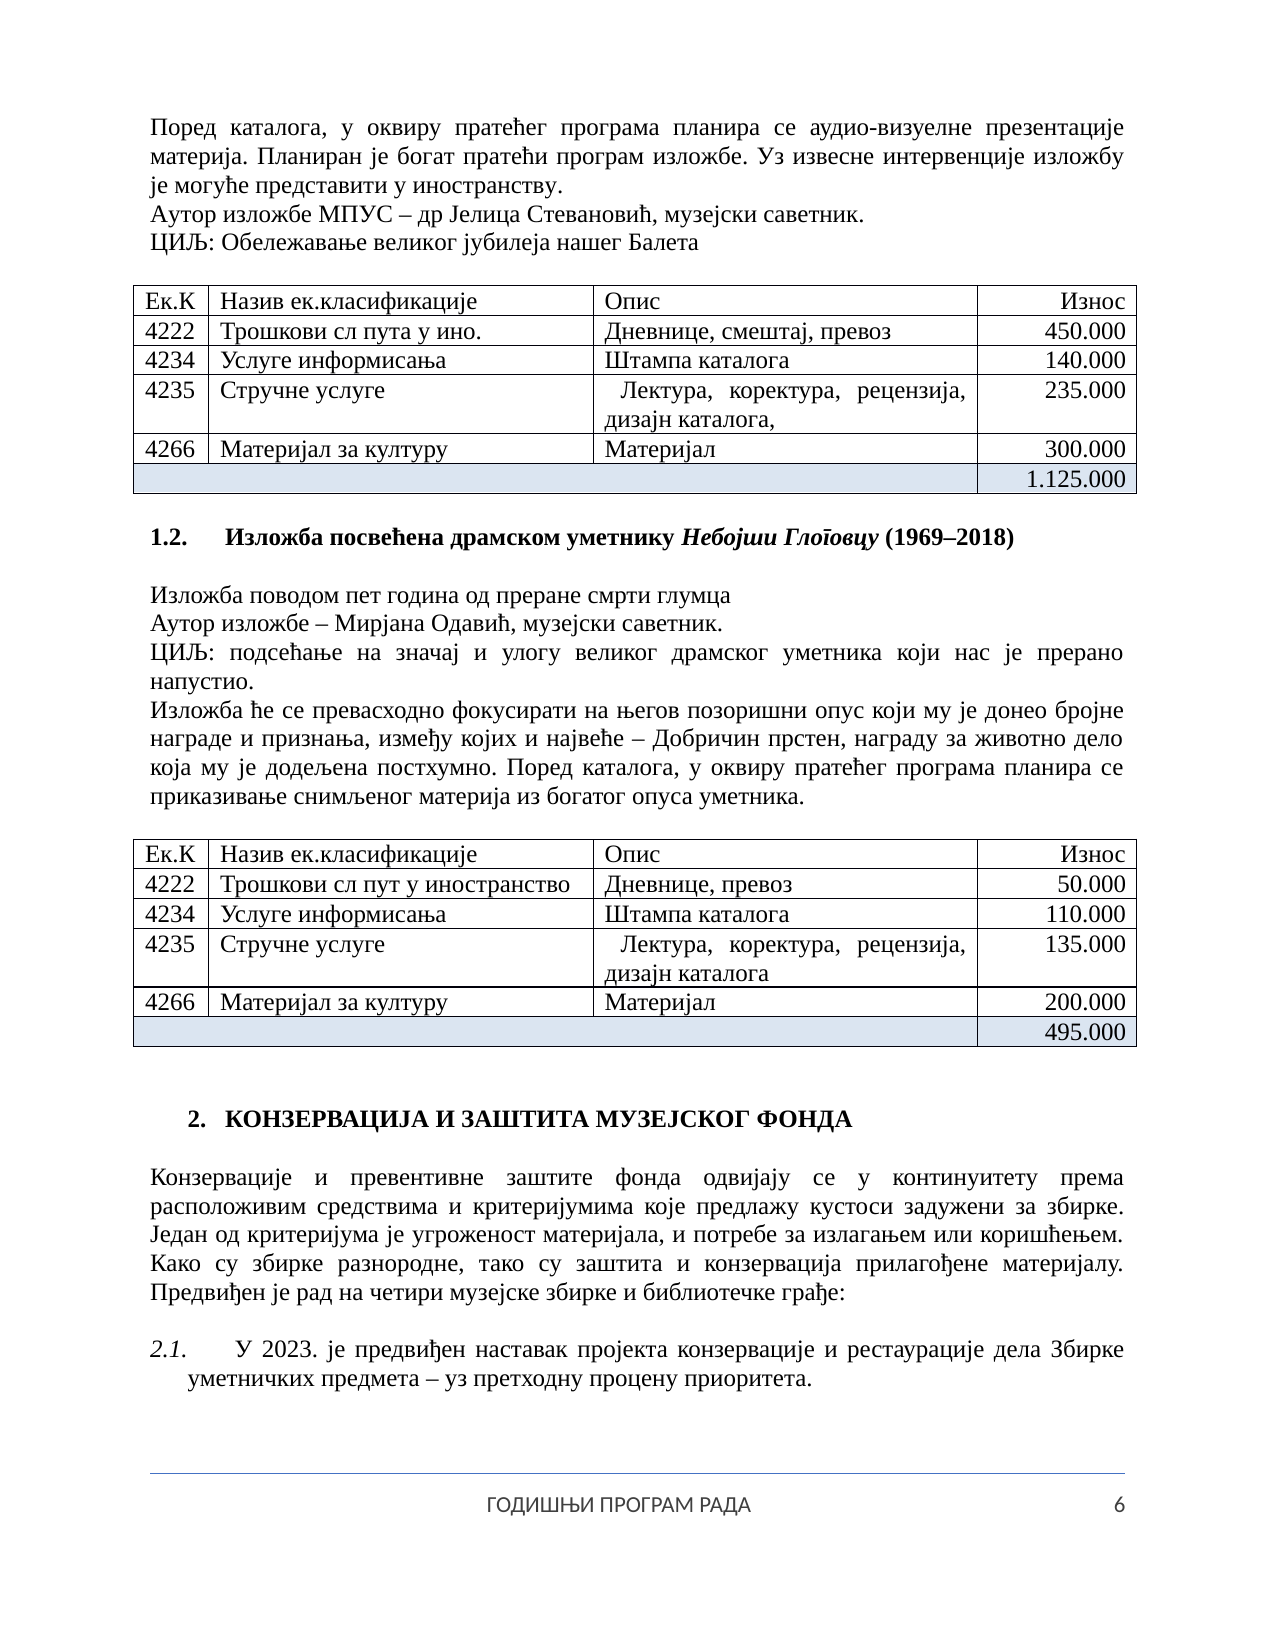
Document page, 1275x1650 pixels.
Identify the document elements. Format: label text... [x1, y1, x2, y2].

text Изложба ће се превасходно фокусирати на његов позоришни опус који му је донео бројне награде и признања, између којих и највеће – Добричин прстен, награду за животно дело која му је додељена постхумно. Поред каталога, у оквиру пратећег програма планира се приказивање снимљеног материја из богатог опуса уметника. [150, 695, 1125, 810]
table_cell Материјал [594, 434, 977, 463]
table_cell Материјал за културу [209, 988, 593, 1016]
table_cell 4235 [134, 375, 208, 433]
table_header Опис [594, 840, 977, 868]
list Изложба посвећена драмском уметнику Небојши Глоговцу (1969–2018) [150, 522, 1125, 551]
text ЦИЉ: подсећање на значај и улогу великог драмског уметника који нас је прерано напустио. [150, 637, 1125, 695]
text Аутор изложбе МПУС – др Јелица Стевановић, музејски саветник. [150, 199, 1125, 227]
table_cell [134, 464, 977, 492]
text Аутор изложбе – Мирјана Одавић, музејски саветник. [150, 608, 1125, 637]
table_cell 235.000 [978, 375, 1136, 433]
table_cell Стручне услуге [209, 929, 593, 986]
table_cell 110.000 [978, 899, 1136, 928]
table_cell Услуге информисања [209, 899, 593, 928]
table_cell Материјал за културу [209, 434, 593, 463]
table_cell 4266 [134, 434, 208, 463]
table_cell 50.000 [978, 869, 1136, 898]
table_cell 1.125.000 [978, 464, 1136, 492]
table_cell Штампа каталога [594, 899, 977, 928]
table_cell 4266 [134, 988, 208, 1016]
table_cell Трошкови сл пут у иностранство [209, 869, 593, 898]
table_cell 4235 [134, 929, 208, 986]
table_cell Трошкови сл пута у ино. [209, 316, 593, 344]
table_header Опис [594, 286, 977, 315]
table_header Назив ек.класификације [209, 840, 593, 868]
list У 2023. је предвиђен наставак пројекта конзервације и рестаурације дела Збирке уметничких предмета – уз претходну процену приоритета. [150, 1334, 1125, 1392]
text Поред каталога, у оквиру пратећег програма планира се аудио-визуелне презентације материја. Планиран је богат пратећи програм изложбе. Уз извесне интервенције изложбу је могуће представити у иностранству. [150, 112, 1125, 199]
table_cell 4222 [134, 869, 208, 898]
text Изложба поводом пет година од преране смрти глумца [150, 580, 1125, 608]
list КОНЗЕРВАЦИЈА И ЗАШТИТА МУЗЕЈСКОГ ФОНДА [187, 1104, 1125, 1133]
table_cell 4222 [134, 316, 208, 344]
text ЦИЉ: Обележавање великог јубилеја нашег Балета [150, 227, 1125, 256]
table_cell 4234 [134, 346, 208, 374]
table_cell Лектура, коректура, рецензија, дизајн каталога [594, 929, 977, 986]
table_cell Штампа каталога [594, 346, 977, 374]
table_cell Лектура, коректура, рецензија, дизајн каталога, [594, 375, 977, 433]
table_header Назив ек.класификације [209, 286, 593, 315]
table_cell Дневнице, смештај, превоз [594, 316, 977, 344]
table_cell Услуге информисања [209, 346, 593, 374]
table_cell 495.000 [978, 1017, 1136, 1046]
table_header Ек.К [134, 840, 208, 868]
table_cell Материјал [594, 988, 977, 1016]
text Конзервације и превентивне заштите фонда одвијају се у континуитету према расположивим средствима и критеријумима које предлажу кустоси задужени за збирке. Један од критеријума је угроженост материјала, и потребе за излагањем или коришћењем. Како су збирке разнородне, тако су заштита и конзервација прилагођене материјалу. Предвиђен је рад на четири музејске збирке и библиотечке грађе: [150, 1162, 1125, 1306]
table_header Ек.К [134, 286, 208, 315]
table_cell 200.000 [978, 988, 1136, 1016]
table_cell 300.000 [978, 434, 1136, 463]
table_cell Дневнице, превоз [594, 869, 977, 898]
table_cell 4234 [134, 899, 208, 928]
table_header Износ [978, 840, 1136, 868]
table_cell 135.000 [978, 929, 1136, 986]
table_cell 140.000 [978, 346, 1136, 374]
table_cell Стручне услуге [209, 375, 593, 433]
table_cell [134, 1017, 977, 1046]
table_header Износ [978, 286, 1136, 315]
table_cell 450.000 [978, 316, 1136, 344]
